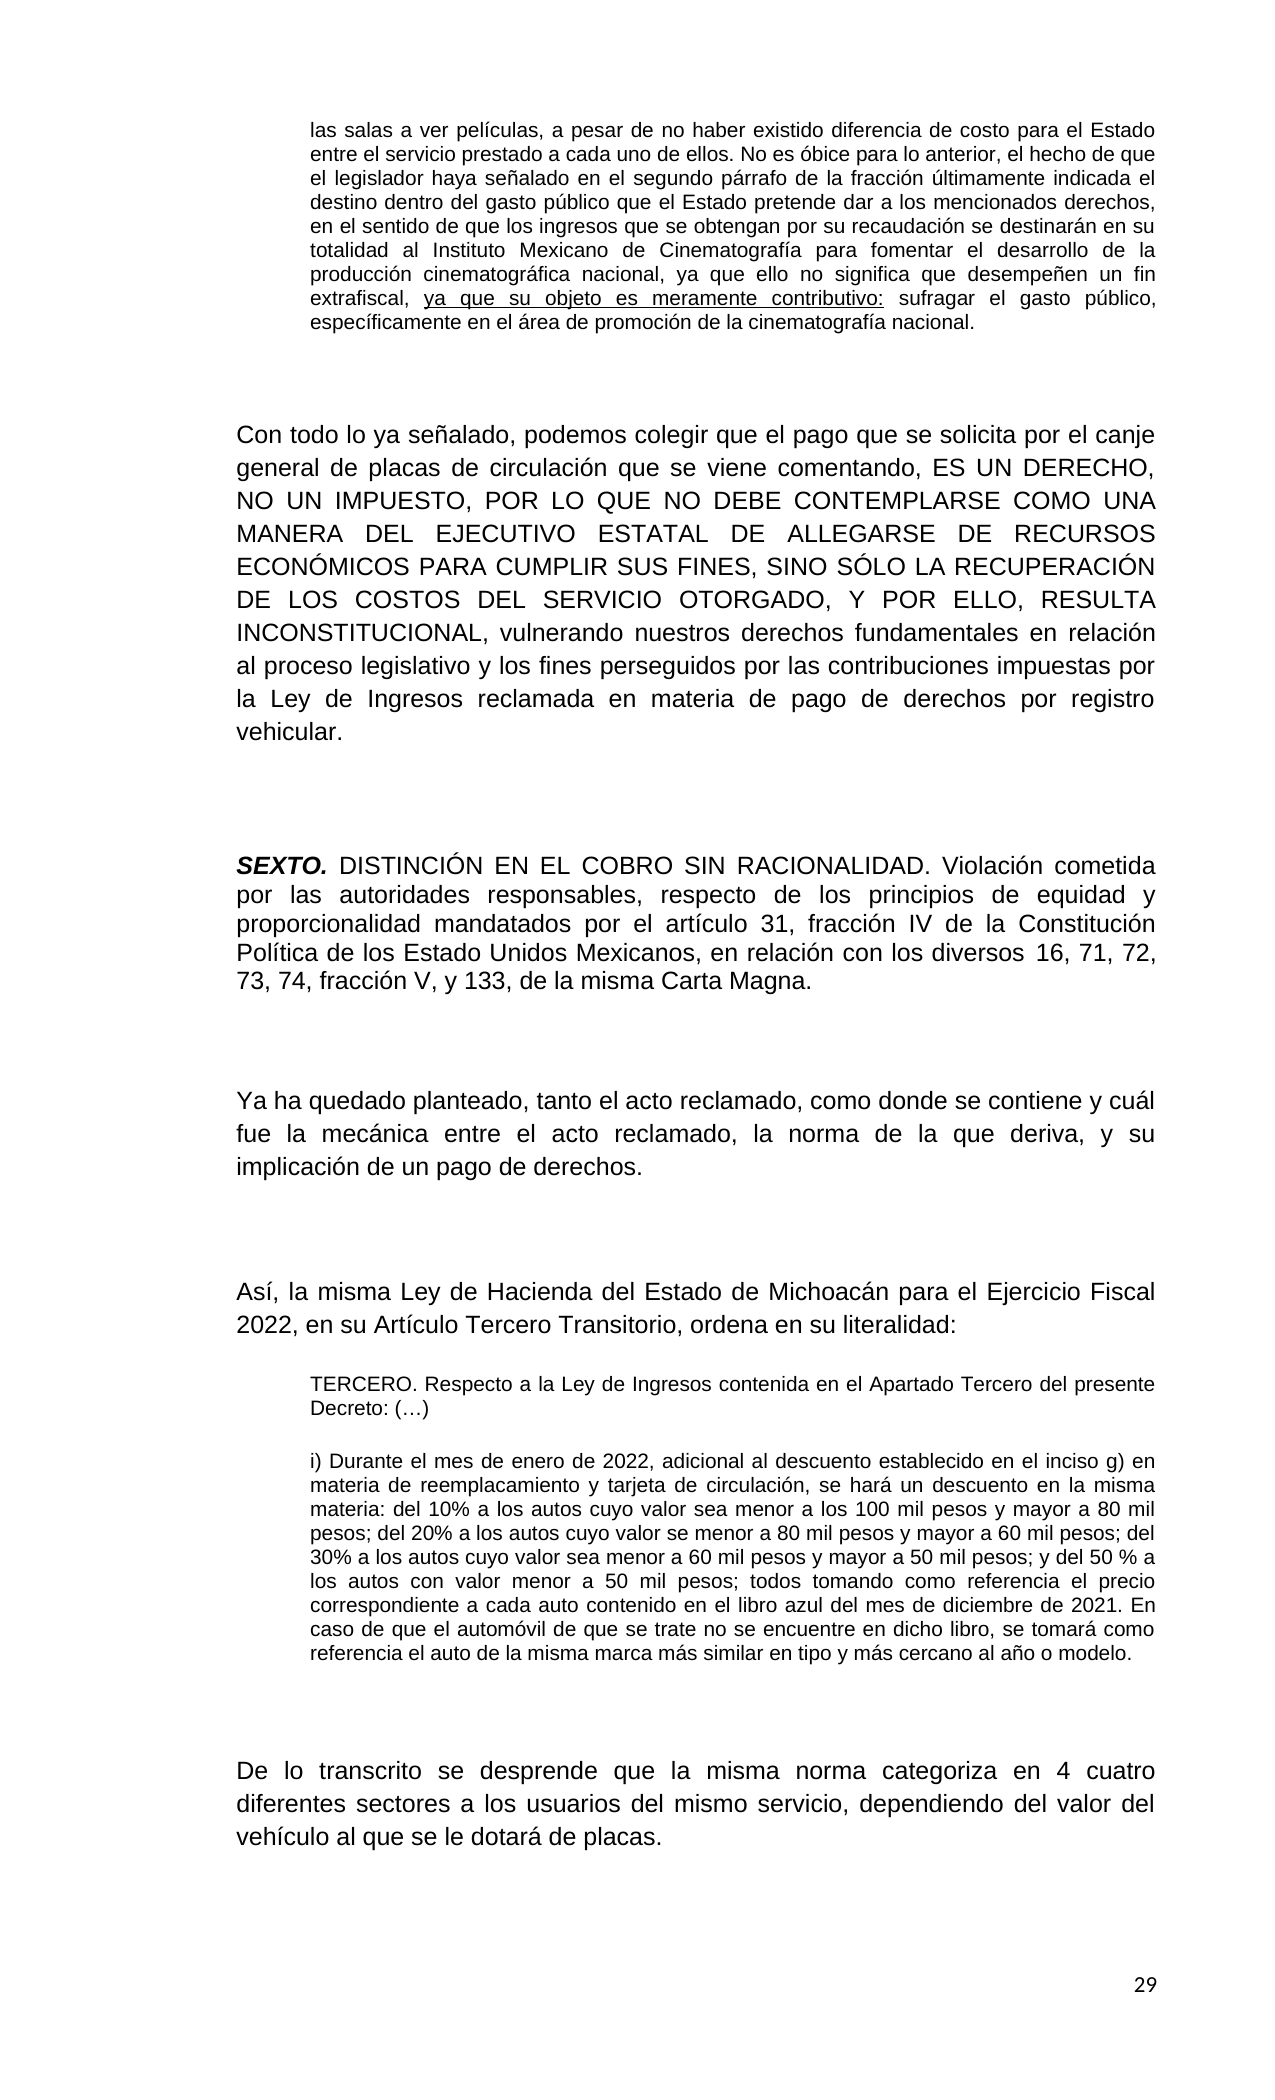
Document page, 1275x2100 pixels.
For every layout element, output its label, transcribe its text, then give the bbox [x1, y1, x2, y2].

text Ya ha quedado planteado, tanto el acto reclamado, como donde se contiene y cuál fue la mecánica entre el acto reclamado, la norma de la que deriva, y su implicación de un pago de derechos. [236, 1086, 1157, 1181]
text Con todo lo ya señalado, podemos colegir que el pago que se solicita por el canje general de placas de circulación que se viene comentando, ES UN DERECHO, NO UN IMPUESTO, POR LO QUE NO DEBE CONTEMPLARSE COMO UNA MANERA DEL EJECUTIVO ESTATAL DE ALLEGARSE DE RECURSOS ECONÓMICOS PARA CUMPLIR SUS FINES, SINO SÓLO LA RECUPERACIÓN DE LOS COSTOS DEL SERVICIO OTORGADO, Y POR ELLO, RESULTA INCONSTITUCIONAL, vulnerando nuestros derechos fundamentales en relación al proceso legislativo y los fines perseguidos por las contribuciones impuestas por la Ley de Ingresos reclamada en materia de pago de derechos por registro vehicular. [236, 419, 1157, 746]
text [310, 118, 1157, 334]
text Así, la misma Ley de Hacienda del Estado de Michoacán para el Ejercicio Fiscal 2022, en su Artículo Tercero Transitorio, ordena en su literalidad: [236, 1277, 1157, 1338]
text De lo transcrito se desprende que la misma norma categoriza en 4 cuatro diferentes sectores a los usuarios del mismo servicio, dependiendo del valor del vehículo al que se le dotará de placas. [236, 1756, 1157, 1851]
text SEXTO. DISTINCIÓN EN EL COBRO SIN RACIONALIDAD. Violación cometida por las autoridades responsables, respecto de los principios de equidad y proporcionalidad mandatados por el artículo 31, fracción IV de la Constitución Política de los Estado Unidos Mexicanos, en relación con los diversos 16, 71, 72, 73, 74, fracción V, y 133, de la misma Carta Magna. [236, 851, 1157, 995]
text TERCERO. Respecto a la Ley de Ingresos contenida en el Apartado Tercero del presente Decreto: (…) [310, 1372, 1157, 1420]
text i) Durante el mes de enero de 2022, adicional al descuento establecido en el inciso g) en materia de reemplacamiento y tarjeta de circulación, se hará un descuento en la misma materia: del 10% a los autos cuyo valor sea menor a los 100 mil pesos y mayor a 80 mil pesos; del 20% a los autos cuyo valor se menor a 80 mil pesos y mayor a 60 mil pesos; del 30% a los autos cuyo valor sea menor a 60 mil pesos y mayor a 50 mil pesos; y del 50 % a los autos con valor menor a 50 mil pesos; todos tomando como referencia el precio correspondiente a cada auto contenido en el libro azul del mes de diciembre de 2021. En caso de que el automóvil de que se trate no se encuentre en dicho libro, se tomará como referencia el auto de la misma marca más similar en tipo y más cercano al año o modelo. [310, 1449, 1157, 1665]
